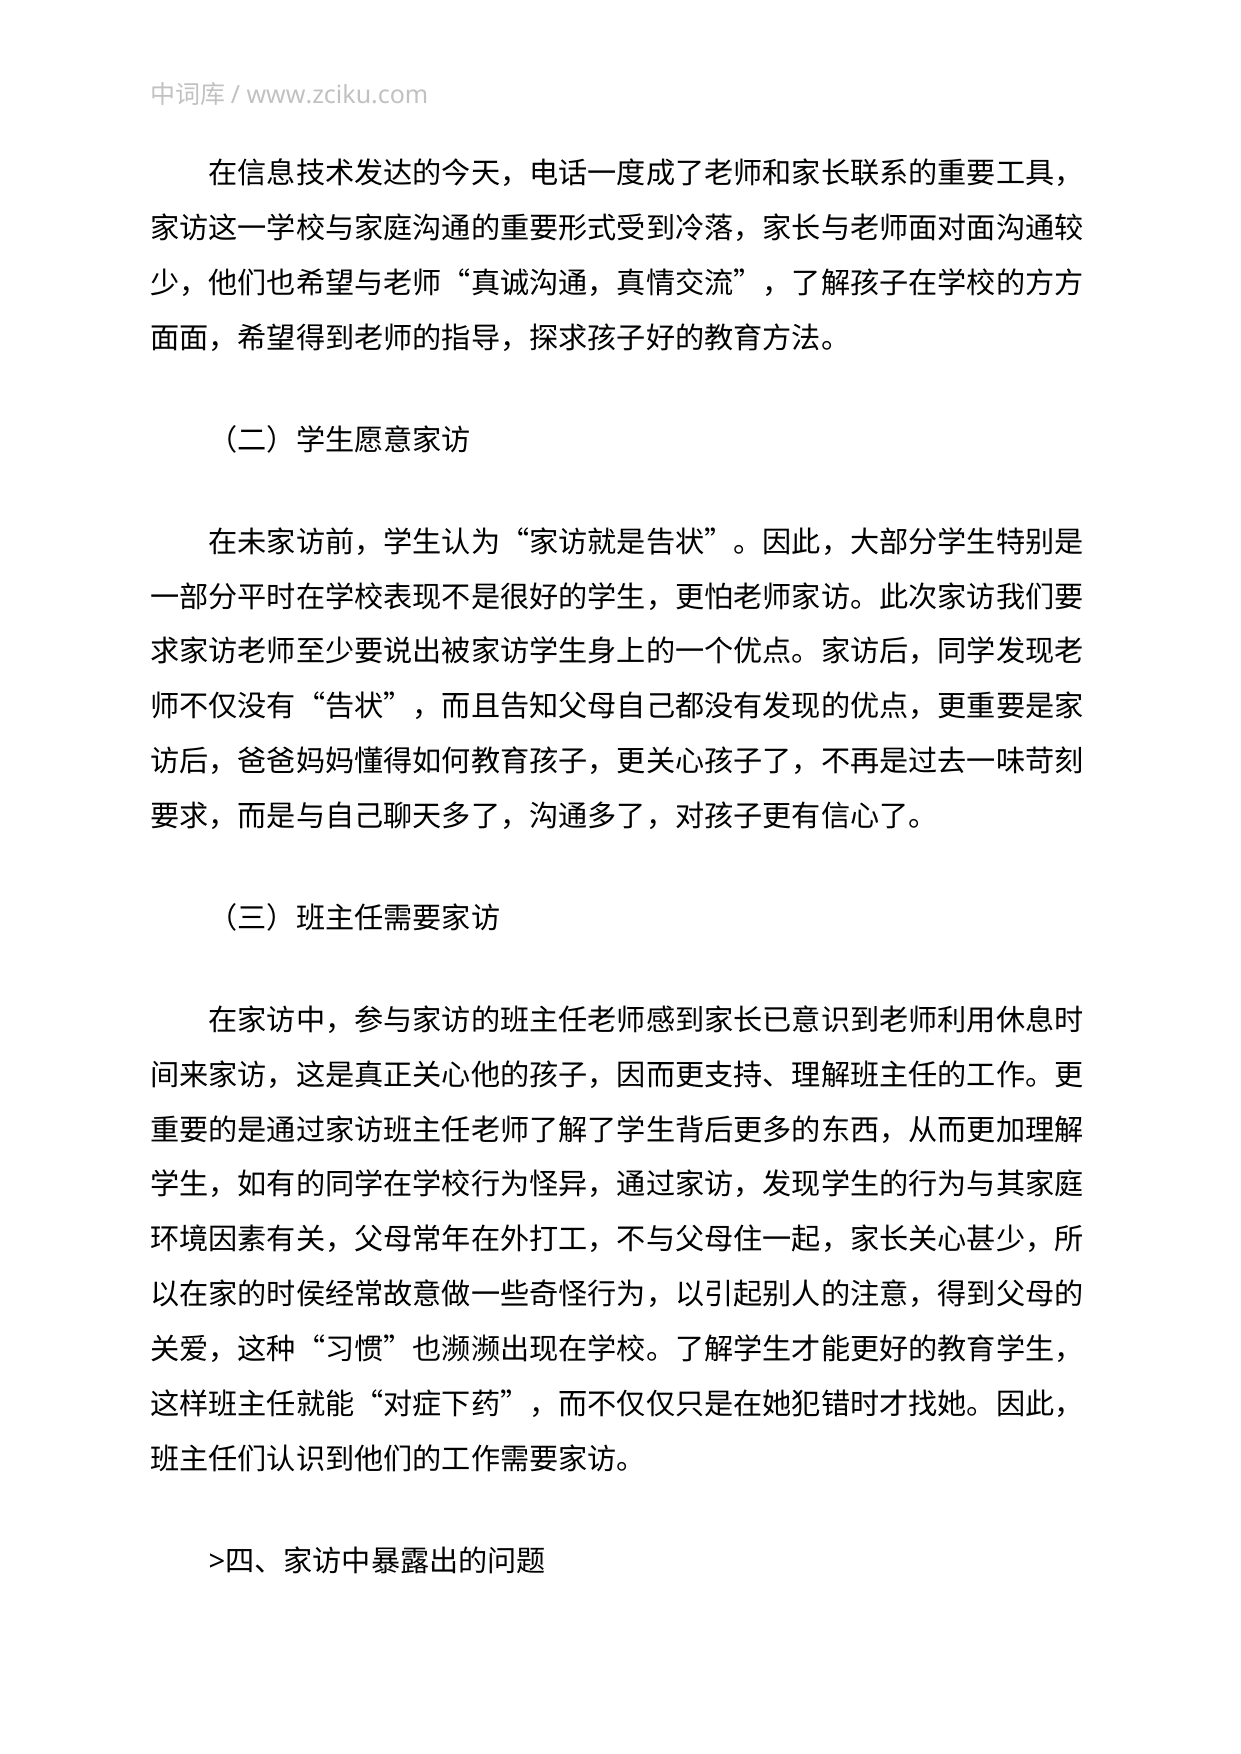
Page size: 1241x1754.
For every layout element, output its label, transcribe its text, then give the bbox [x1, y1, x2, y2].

text 在家访中，参与家访的班主任老师感到家长已意识到老师利用休息时间来家访，这是真正关心他的孩子，因而更支持、理解班主任的工作。更重要的是通过家访班主任老师了解了学生背后更多的东西，从而更加理解学生，如有的同学在学校行为怪异，通过家访，发现学生的行为与其家庭环境因素有关，父母常年在外打工，不与父母住一起，家长关心甚少，所以在家的时侯经常故意做一些奇怪行为，以引起别人的注意，得到父母的关爱，这种“习惯”也濒濒出现在学校。了解学生才能更好的教育学生，这样班主任就能“对症下药”，而不仅仅只是在她犯错时才找她。因此，班主任们认识到他们的工作需要家访。 [150, 996, 1090, 1478]
text 在信息技术发达的今天，电话一度成了老师和家长联系的重要工具，家访这一学校与家庭沟通的重要形式受到冷落，家长与老师面对面沟通较少，他们也希望与老师“真诚沟通，真情交流”，了解孩子在学校的方方面面，希望得到老师的指导，探求孩子好的教育方法。 [150, 150, 1090, 357]
text >四、家访中暴露出的问题 [150, 1537, 1090, 1579]
text 在未家访前，学生认为“家访就是告状”。因此，大部分学生特别是一部分平时在学校表现不是很好的学生，更怕老师家访。此次家访我们要求家访老师至少要说出被家访学生身上的一个优点。家访后，同学发现老师不仅没有“告状”，而且告知父母自己都没有发现的优点，更重要是家访后，爸爸妈妈懂得如何教育孩子，更关心孩子了，不再是过去一味苛刻要求，而是与自己聊天多了，沟通多了，对孩子更有信心了。 [150, 518, 1090, 835]
text （二）学生愿意家访 [150, 416, 1090, 459]
text （三）班主任需要家访 [150, 894, 1090, 937]
